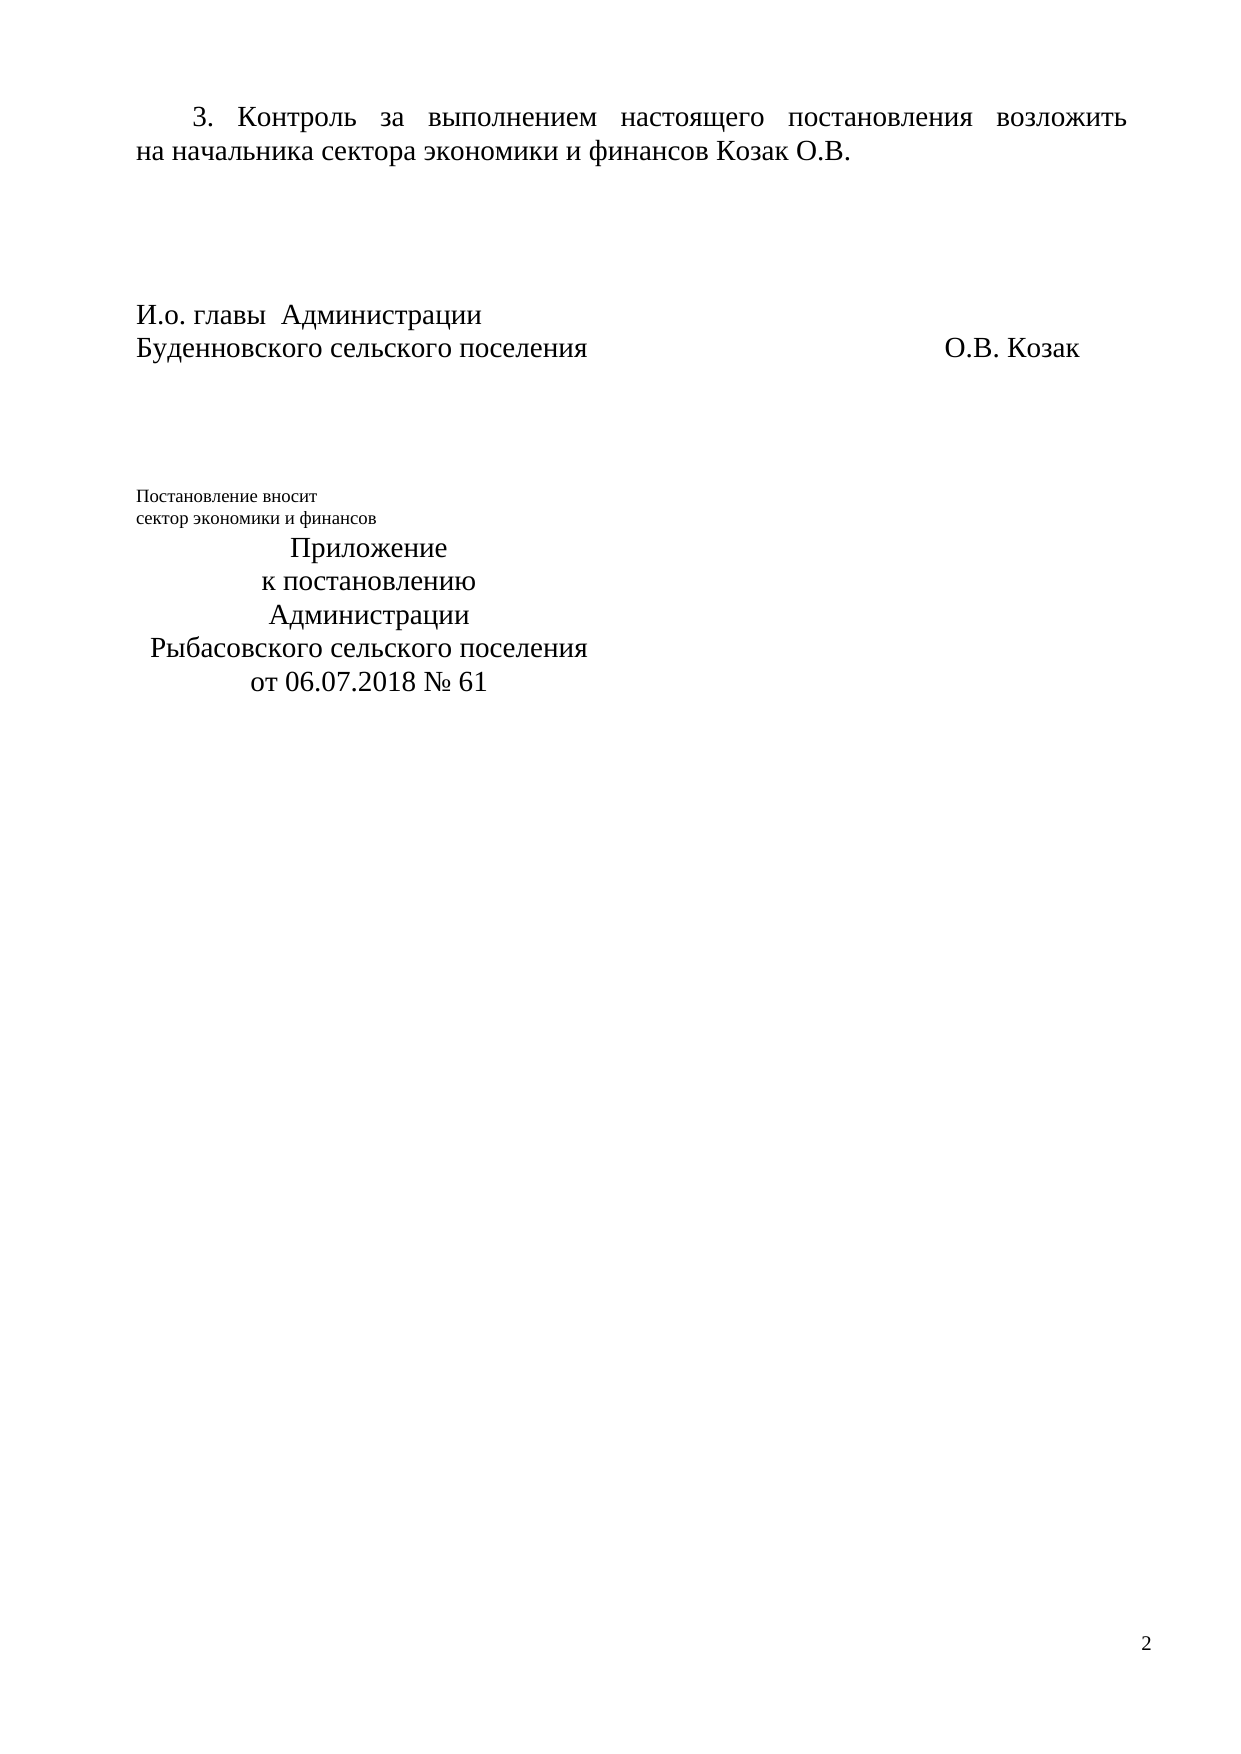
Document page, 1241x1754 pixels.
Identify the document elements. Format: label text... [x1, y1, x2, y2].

text 3. Контроль за выполнением настоящего постановления возложить на начальника сектора экономики и финансов Козак О.В. [136, 99, 1152, 166]
table_header Приложение к постановлению Администрации Рыбасовского сельского поселения от 06.07.2018 № 61 [136, 530, 602, 697]
text Буденновского сельского поселения О.В. Козак [136, 331, 1152, 364]
text И.о. главы Администрации [136, 297, 1152, 331]
text сектор экономики и финансов [136, 507, 1152, 529]
text Постановление вносит [136, 484, 1152, 506]
